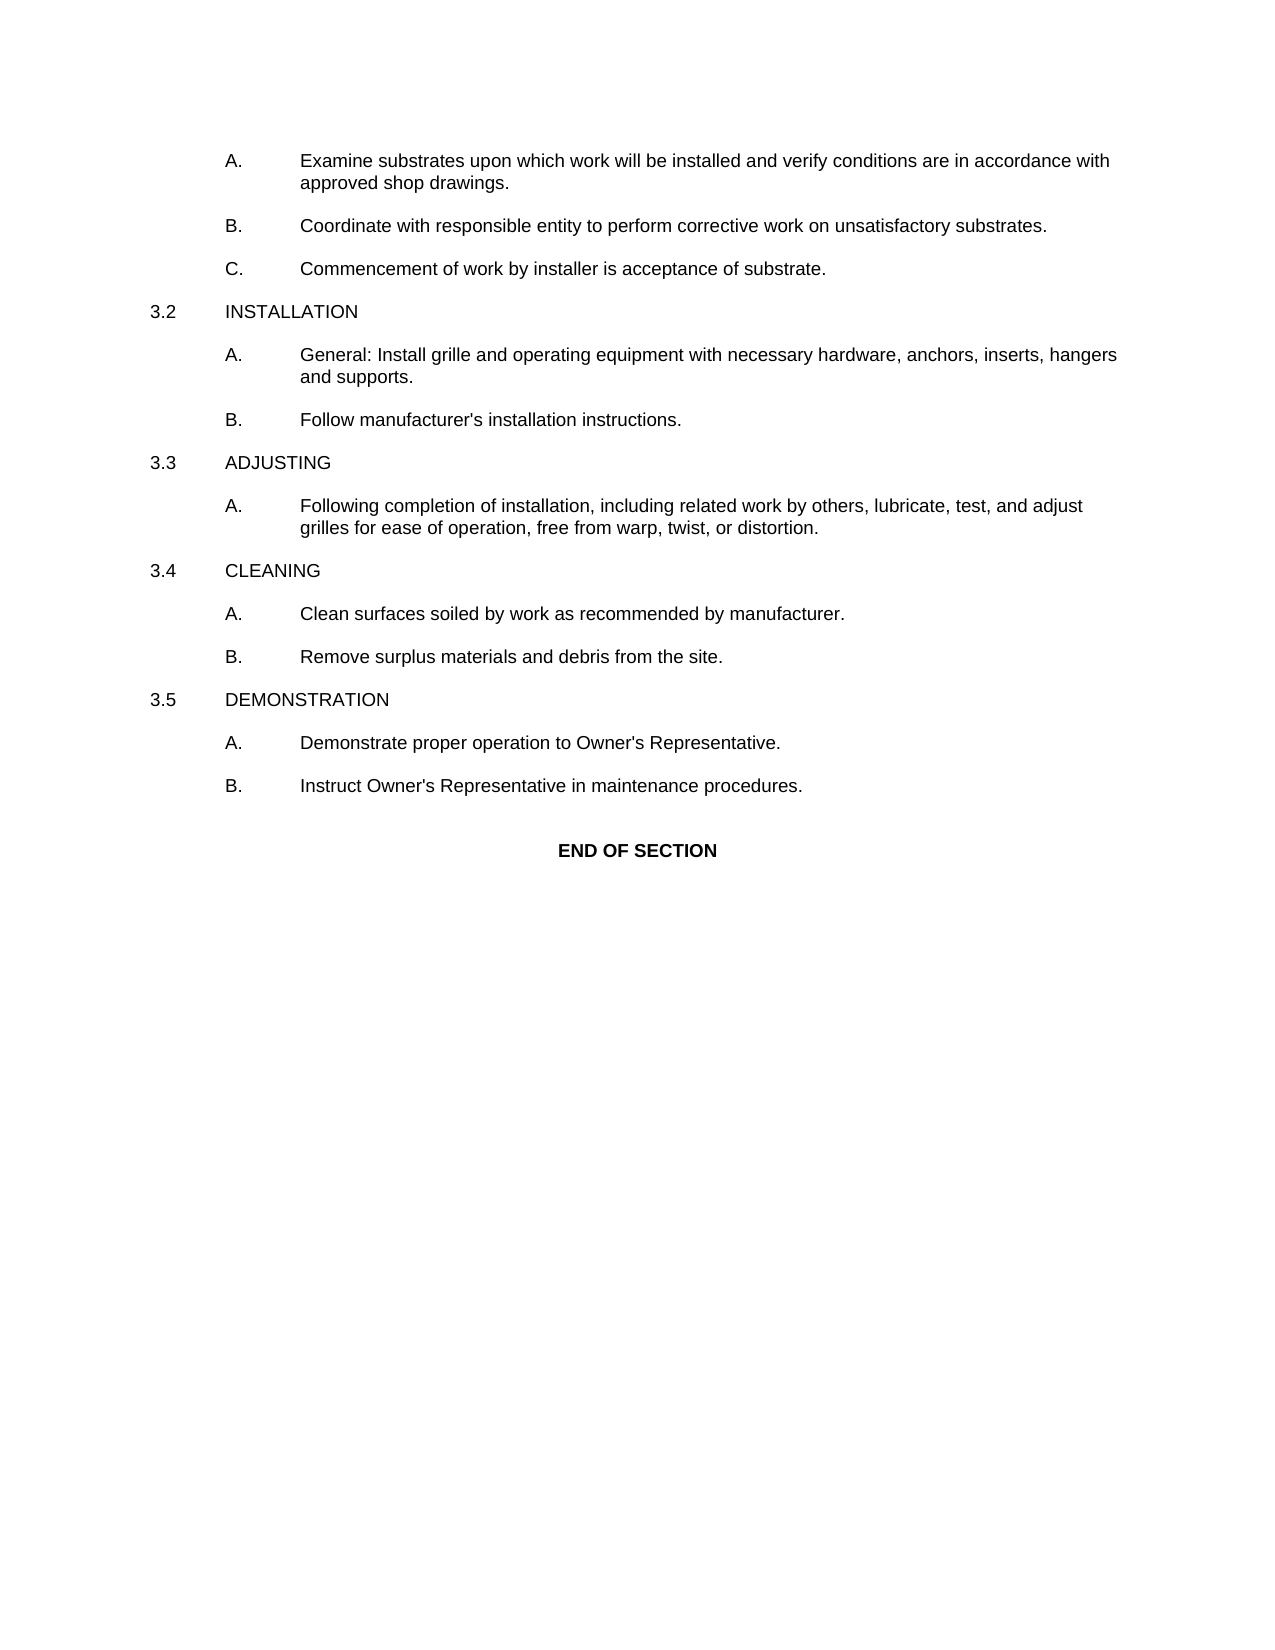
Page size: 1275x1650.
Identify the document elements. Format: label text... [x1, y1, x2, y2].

text 3.2 INSTALLATION [150, 301, 1125, 322]
text C. Commencement of work by installer is acceptance of substrate. [150, 258, 1125, 279]
text 3.5 DEMONSTRATION [150, 689, 1125, 711]
text A. General: Install grille and operating equipment with necessary hardware, anchors, inserts, hangers and supports. [225, 344, 1125, 387]
text B. Coordinate with responsible entity to perform corrective work on unsatisfactory substrates. [150, 215, 1125, 236]
text A. Demonstrate proper operation to Owner's Representative. [150, 732, 1125, 754]
text A. Examine substrates upon which work will be installed and verify conditions are in accordance with approved shop drawings. [225, 150, 1125, 193]
text B. Follow manufacturer's installation instructions. [150, 409, 1125, 430]
text 3.4 CLEANING [150, 560, 1125, 581]
text A. Following completion of installation, including related work by others, lubricate, test, and adjust grilles for ease of operation, free from warp, twist, or distortion. [225, 495, 1125, 538]
text B. Remove surplus materials and debris from the site. [150, 646, 1125, 667]
text A. Clean surfaces soiled by work as recommended by manufacturer. [150, 603, 1125, 624]
text B. Instruct Owner's Representative in maintenance procedures. [150, 775, 1125, 797]
text 3.3 ADJUSTING [150, 452, 1125, 473]
text END OF SECTION [150, 840, 1125, 862]
